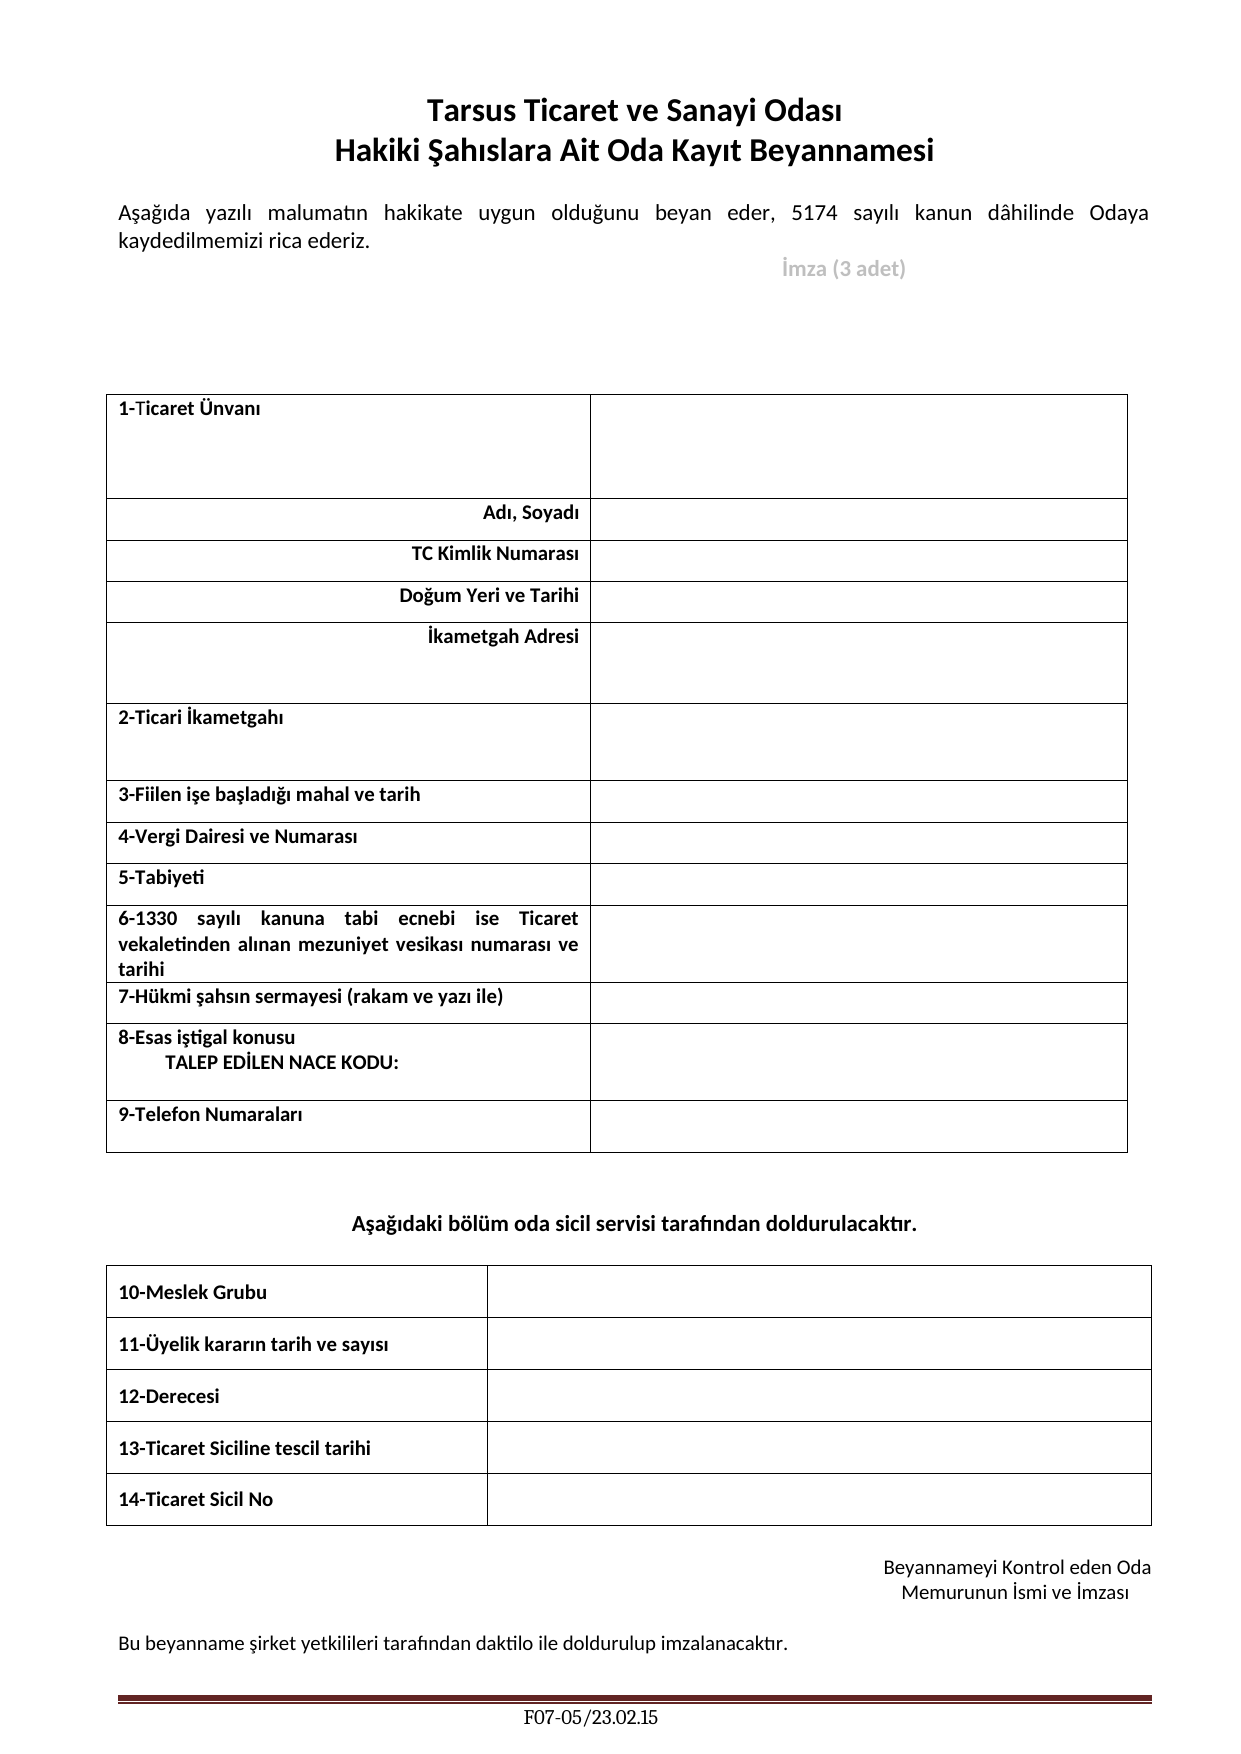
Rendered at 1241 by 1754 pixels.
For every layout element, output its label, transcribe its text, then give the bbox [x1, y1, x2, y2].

table_header [591, 395, 1127, 498]
table_cell 5-Tabiyeti [107, 864, 590, 904]
text Bu beyanname şirket yetkilileri tarafından daktilo ile doldurulup imzalanacaktır. [118, 1630, 1152, 1656]
text Aşağıdaki bölüm oda sicil servisi tarafından doldurulacaktır. [118, 1209, 1152, 1237]
table_header 10-Meslek Grubu [107, 1266, 487, 1317]
table_cell 8-Esas iştigal konusu TALEP EDİLEN NACE KODU: [107, 1024, 590, 1100]
text İmza (3 adet) [118, 254, 1152, 282]
table_cell 12-Derecesi [107, 1370, 487, 1421]
table_cell [591, 704, 1127, 780]
table_cell TC Kimlik Numarası [107, 541, 590, 581]
table_cell [591, 1101, 1127, 1152]
text Beyannameyi Kontrol eden Oda [118, 1554, 1152, 1579]
table_cell [488, 1370, 1151, 1421]
table_cell 11-Üyelik kararın tarih ve sayısı [107, 1318, 487, 1369]
text Aşağıda yazılı malumatın hakikate uygun olduğunu beyan eder, 5174 sayılı kanun dâhilinde Odaya kaydedilmemizi rica ederiz. [118, 198, 1152, 254]
table_cell [591, 582, 1127, 622]
table_cell [488, 1474, 1151, 1525]
table_cell Adı, Soyadı [107, 499, 590, 539]
table_cell [591, 983, 1127, 1023]
table_cell [591, 541, 1127, 581]
table_cell [591, 864, 1127, 904]
table_cell [591, 823, 1127, 863]
table_cell [591, 1024, 1127, 1100]
text Hakiki Şahıslara Ait Oda Kayıt Beyannamesi [118, 129, 1152, 170]
table_cell 6-1330 sayılı kanuna tabi ecnebi ise Ticaret vekaletinden alınan mezuniyet vesikası numarası ve tarihi [107, 906, 590, 982]
table_cell [488, 1318, 1151, 1369]
table_cell 9-Telefon Numaraları [107, 1101, 590, 1152]
table_cell 3-Fiilen işe başladığı mahal ve tarih [107, 781, 590, 822]
table_cell 7-Hükmi şahsın sermayesi (rakam ve yazı ile) [107, 983, 590, 1023]
table_cell [591, 499, 1127, 539]
table_cell 13-Ticaret Siciline tescil tarihi [107, 1422, 487, 1473]
table_cell [591, 906, 1127, 982]
table_cell Doğum Yeri ve Tarihi [107, 582, 590, 622]
table_header 1-Ticaret Ünvanı [107, 395, 590, 498]
text Memurunun İsmi ve İmzası [118, 1579, 1152, 1605]
text Tarsus Ticaret ve Sanayi Odası [118, 89, 1152, 129]
table_header [488, 1266, 1151, 1317]
table_cell 14-Ticaret Sicil No [107, 1474, 487, 1525]
table_cell 2-Ticari İkametgahı [107, 704, 590, 780]
table_cell [591, 781, 1127, 822]
table_cell İkametgah Adresi [107, 623, 590, 703]
table_cell [591, 623, 1127, 703]
table_cell [488, 1422, 1151, 1473]
table_cell 4-Vergi Dairesi ve Numarası [107, 823, 590, 863]
